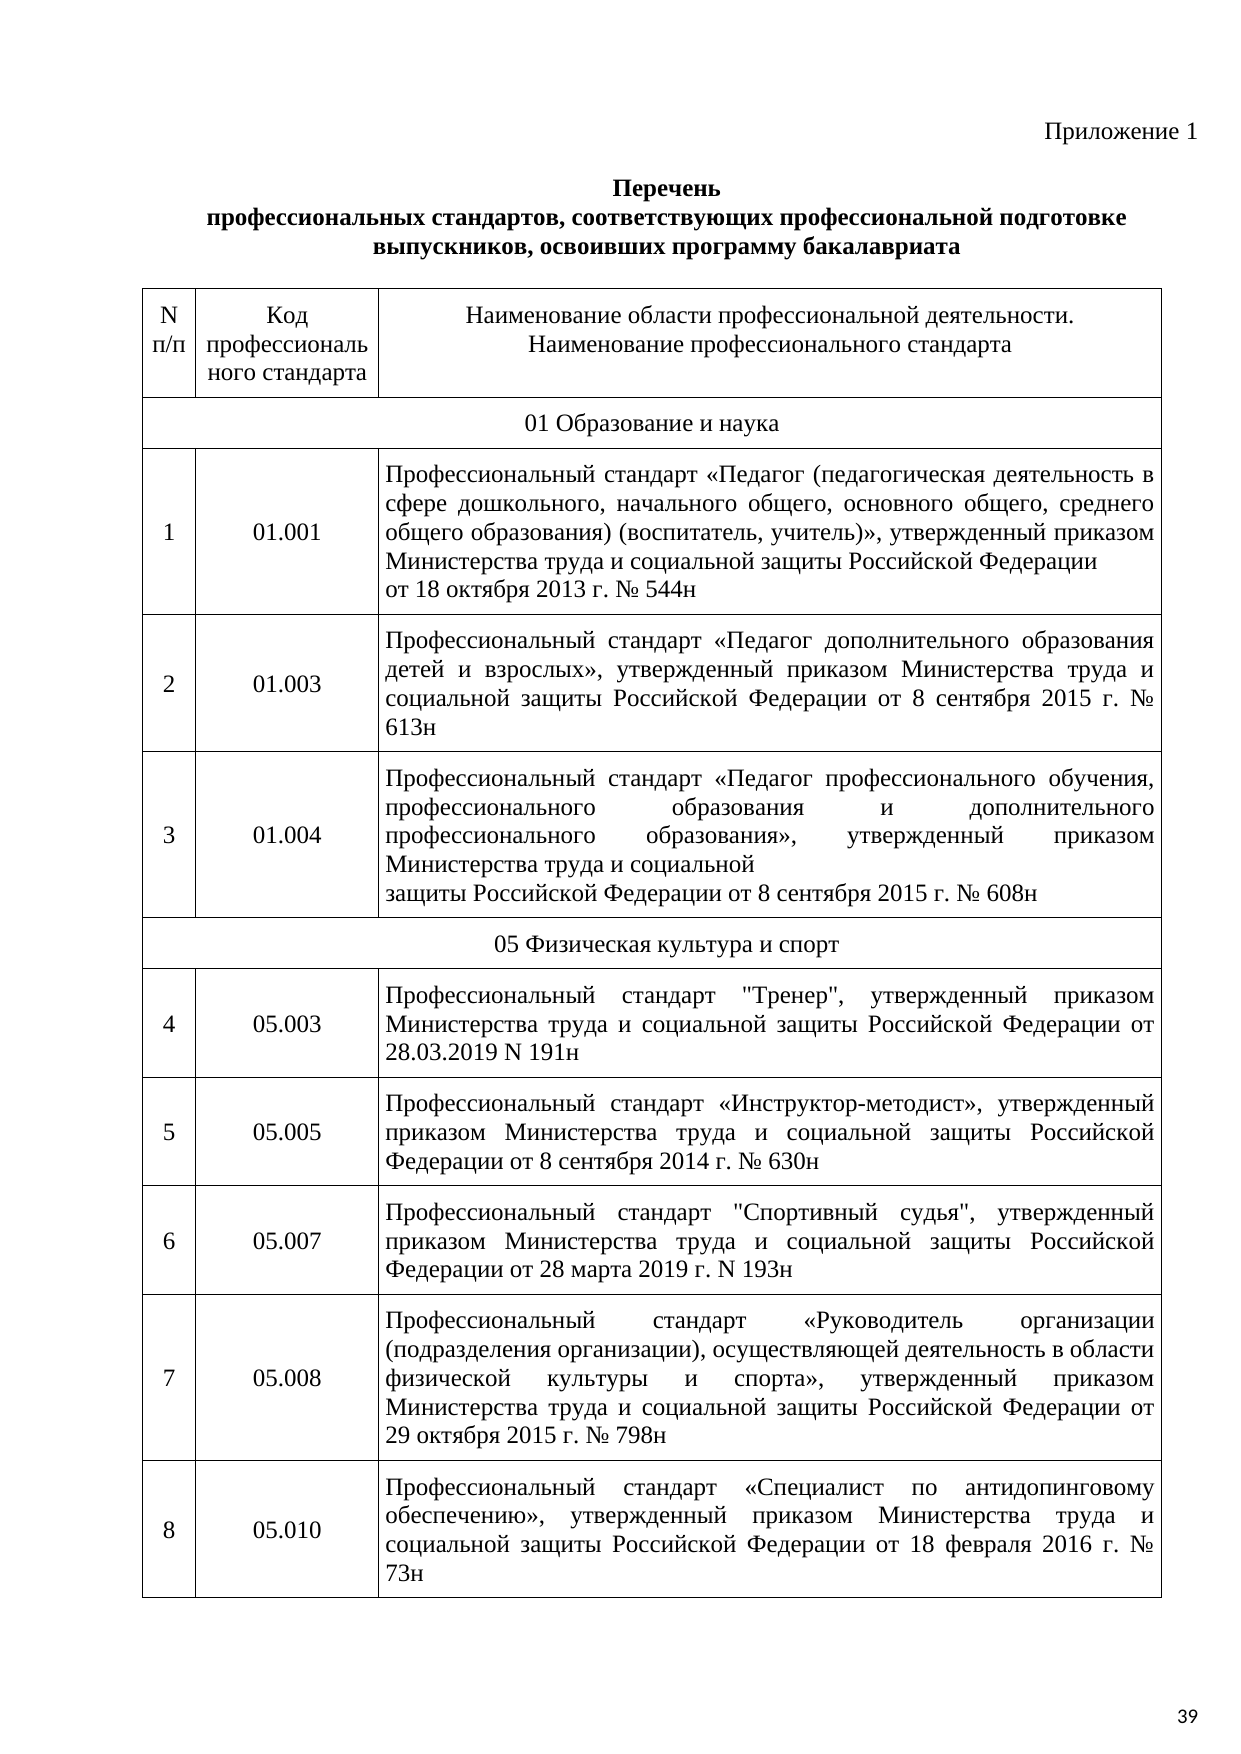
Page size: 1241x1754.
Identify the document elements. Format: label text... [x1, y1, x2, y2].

table_cell Профессиональный стандарт «Педагог профессионального обучения, профессионального образования и дополнительного профессионального образования», утвержденный приказом Министерства труда и социальной защиты Российской Федерации от 8 сентября 2015 г. № 608н [379, 752, 1161, 917]
table_cell 6 [143, 1186, 195, 1294]
text профессиональных стандартов, соответствующих профессиональной подготовке выпускников, освоивших программу бакалавриата [135, 202, 1198, 259]
table_header Код профессионального стандарта [196, 289, 378, 397]
table_cell 05.007 [196, 1186, 378, 1294]
table_cell Профессиональный стандарт "Спортивный судья", утвержденный приказом Министерства труда и социальной защиты Российской Федерации от 28 марта 2019 г. N 193н [379, 1186, 1161, 1294]
table_cell 01.004 [196, 752, 378, 917]
table_cell Профессиональный стандарт «Инструктор-методист», утвержденный приказом Министерства труда и социальной защиты Российской Федерации от 8 сентября 2014 г. № 630н [379, 1078, 1161, 1185]
table_cell 1 [143, 449, 195, 614]
table_cell 4 [143, 969, 195, 1077]
text Перечень [135, 173, 1198, 202]
text Приложение 1 [135, 116, 1198, 144]
table_cell Профессиональный стандарт «Руководитель организации (подразделения организации), осуществляющей деятельность в области физической культуры и спорта», утвержденный приказом Министерства труда и социальной защиты Российской Федерации от 29 октября 2015 г. № 798н [379, 1295, 1161, 1460]
table_cell 05.008 [196, 1295, 378, 1460]
table_cell 05.010 [196, 1461, 378, 1597]
table_cell Профессиональный стандарт «Педагог дополнительного образования детей и взрослых», утвержденный приказом Министерства труда и социальной защиты Российской Федерации от 8 сентября 2015 г. № 613н [379, 615, 1161, 751]
table_cell 05 Физическая культура и спорт [143, 918, 1161, 968]
table_header Наименование области профессиональной деятельности. Наименование профессионального стандарта [379, 289, 1161, 397]
table_cell 01 Образование и наука [143, 398, 1161, 448]
table_cell 05.005 [196, 1078, 378, 1185]
table_cell Профессиональный стандарт «Педагог (педагогическая деятельность в сфере дошкольного, начального общего, основного общего, среднего общего образования) (воспитатель, учитель)», утвержденный приказом Министерства труда и социальной защиты Российской Федерации от 18 октября 2013 г. № 544н [379, 449, 1161, 614]
table_cell 05.003 [196, 969, 378, 1077]
table_cell 01.003 [196, 615, 378, 751]
table_cell 5 [143, 1078, 195, 1185]
table_cell Профессиональный стандарт «Специалист по антидопинговому обеспечению», утвержденный приказом Министерства труда и социальной защиты Российской Федерации от 18 февраля 2016 г. № 73н [379, 1461, 1161, 1597]
table_cell 8 [143, 1461, 195, 1597]
table_cell 3 [143, 752, 195, 917]
table_header N п/п [143, 289, 195, 397]
table_cell 2 [143, 615, 195, 751]
table_cell Профессиональный стандарт "Тренер", утвержденный приказом Министерства труда и социальной защиты Российской Федерации от 28.03.2019 N 191н [379, 969, 1161, 1077]
table_cell 01.001 [196, 449, 378, 614]
table_cell 7 [143, 1295, 195, 1460]
